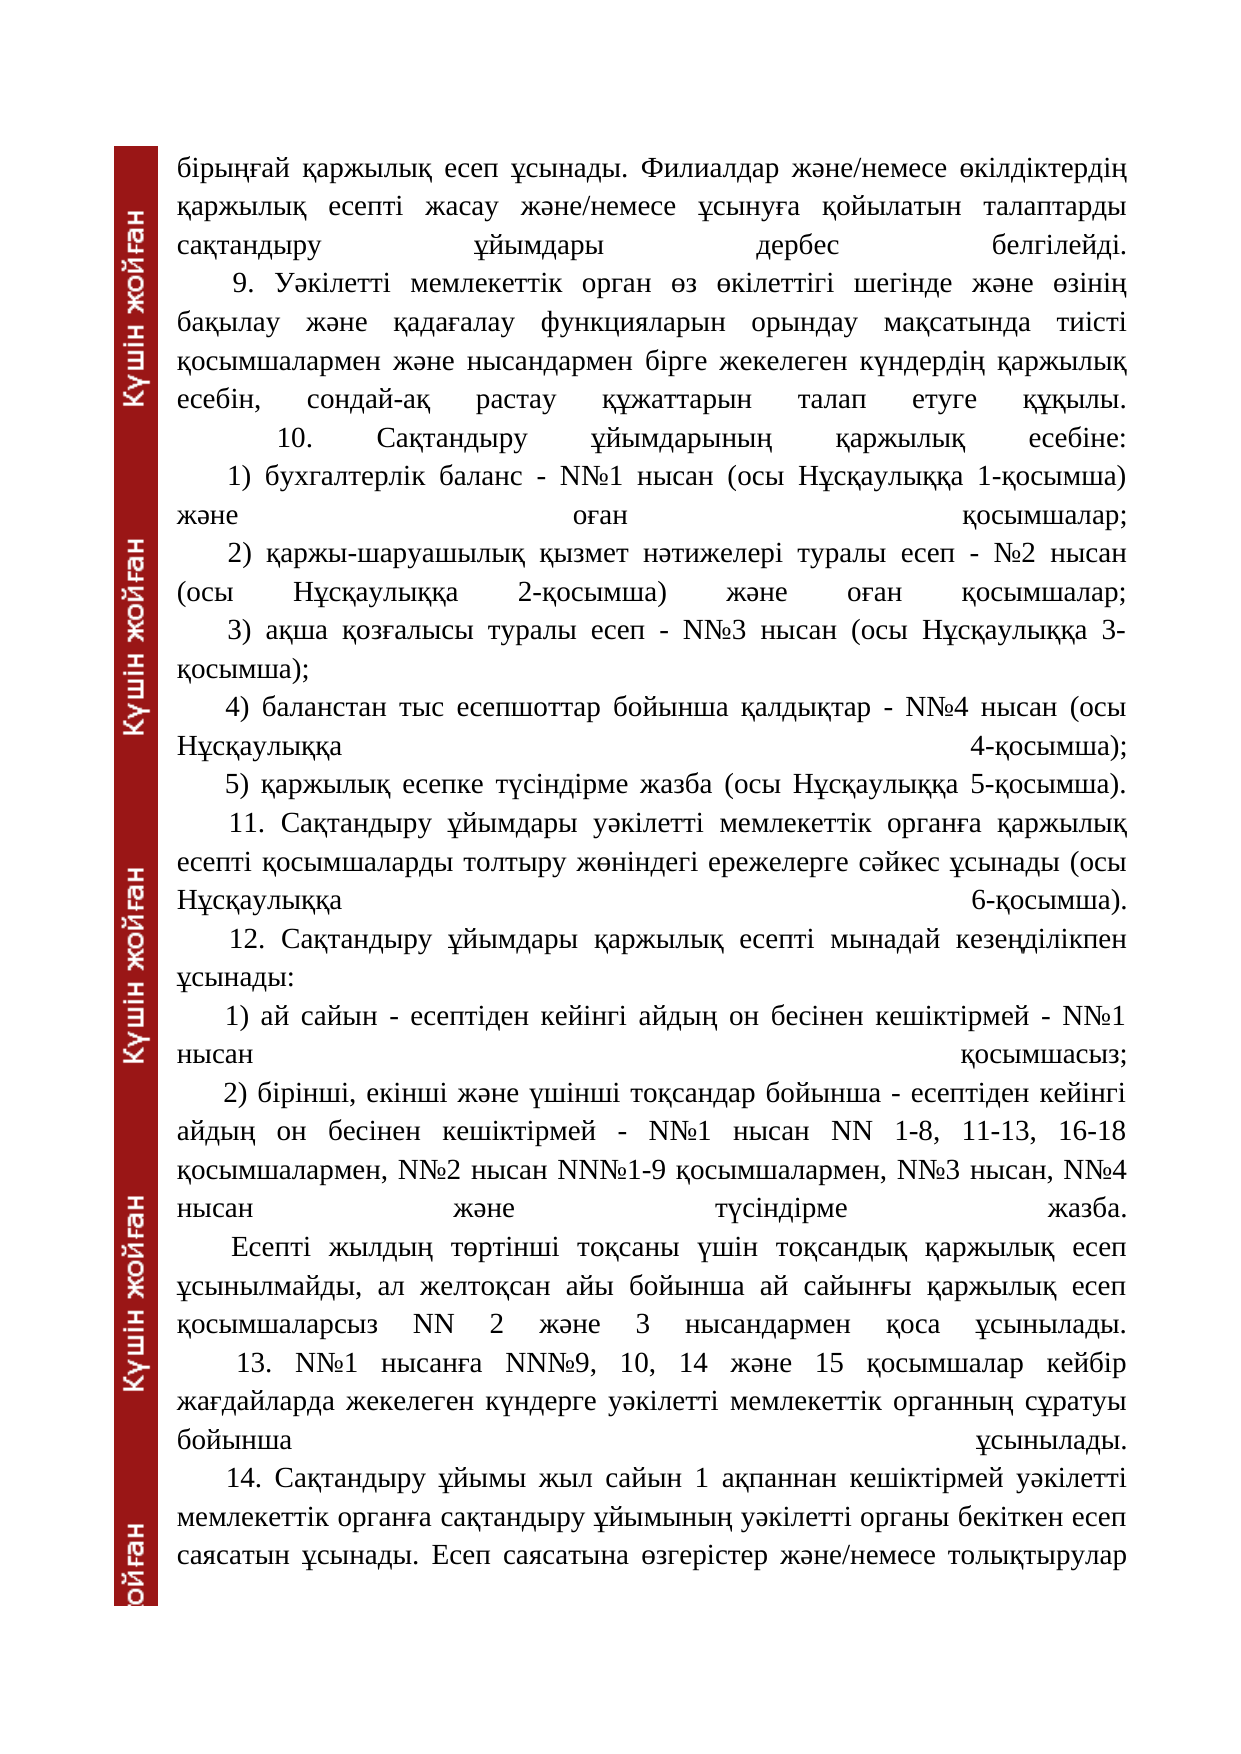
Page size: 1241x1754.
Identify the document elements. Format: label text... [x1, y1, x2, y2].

picture [114, 1571, 158, 1606]
picture [114, 146, 158, 150]
